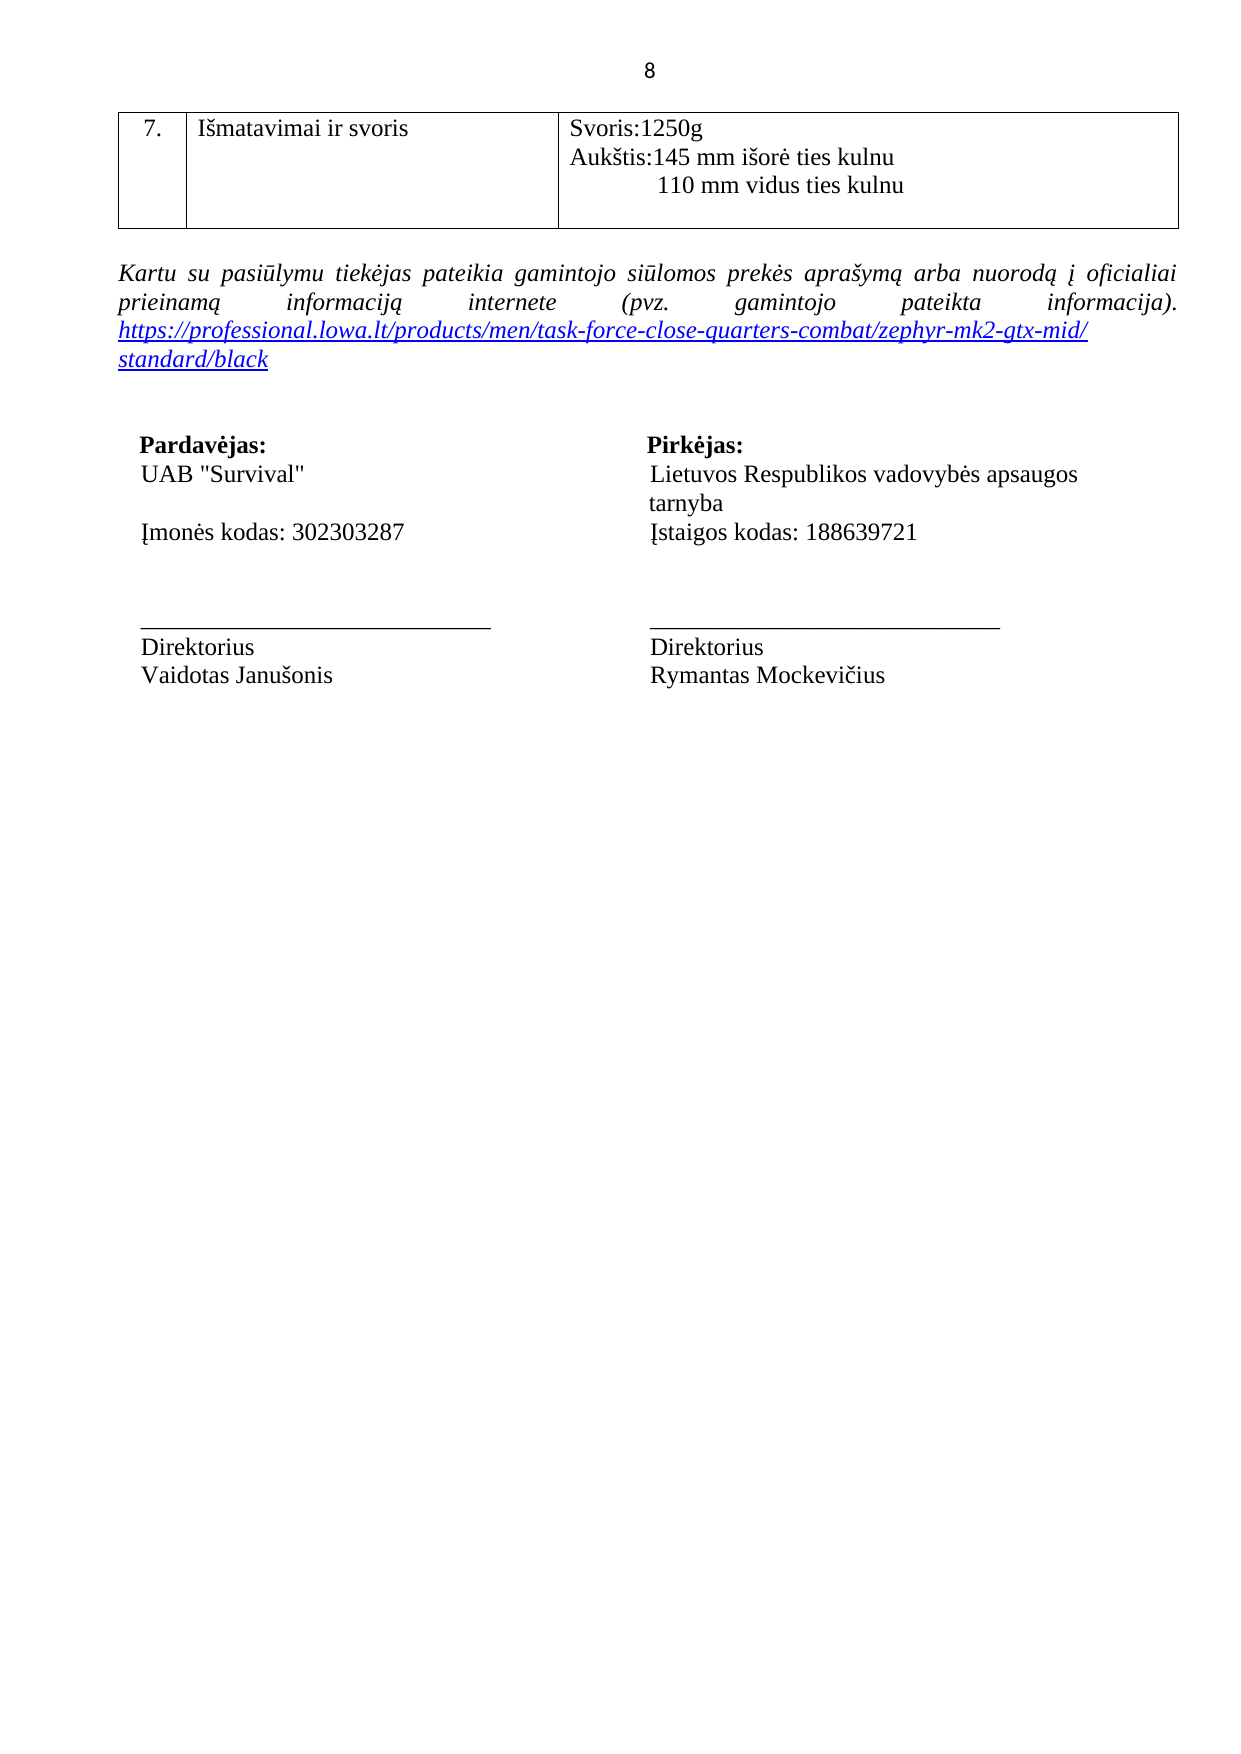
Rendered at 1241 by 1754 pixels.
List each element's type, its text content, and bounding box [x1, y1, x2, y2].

table_cell 7. [119, 113, 186, 228]
table_header UAB "Survival" Įmonės kodas: 302303287 [129, 459, 637, 603]
text Kartu su pasiūlymu tiekėjas pateikia gamintojo siūlomos prekės aprašymą arba nuorodą į oficialiai prieinamą informaciją internete (pvz. gamintojo pateikta informacija). https://professional.lowa.lt/products/men/task-force-close-quarters-combat/zephyr-mk2-gtx-mid/standard/black [118, 258, 1181, 373]
table_cell ____________________________ [637, 603, 1118, 632]
table_cell Išmatavimai ir svoris [187, 113, 558, 228]
table_cell ____________________________ [129, 603, 637, 632]
table_cell Rymantas Mockevičius [637, 660, 1118, 718]
table_cell Direktorius [129, 632, 637, 660]
table_cell Svoris:1250g Aukštis:145 mm išorė ties kulnu 110 mm vidus ties kulnu [559, 113, 1178, 228]
table_cell Direktorius [637, 632, 1118, 660]
table_header Lietuvos Respublikos vadovybės apsaugos tarnyba Įstaigos kodas: 188639721 [637, 459, 1118, 603]
table_cell Vaidotas Janušonis [129, 660, 637, 718]
text Pardavėjas: Pirkėjas: [133, 430, 1181, 459]
